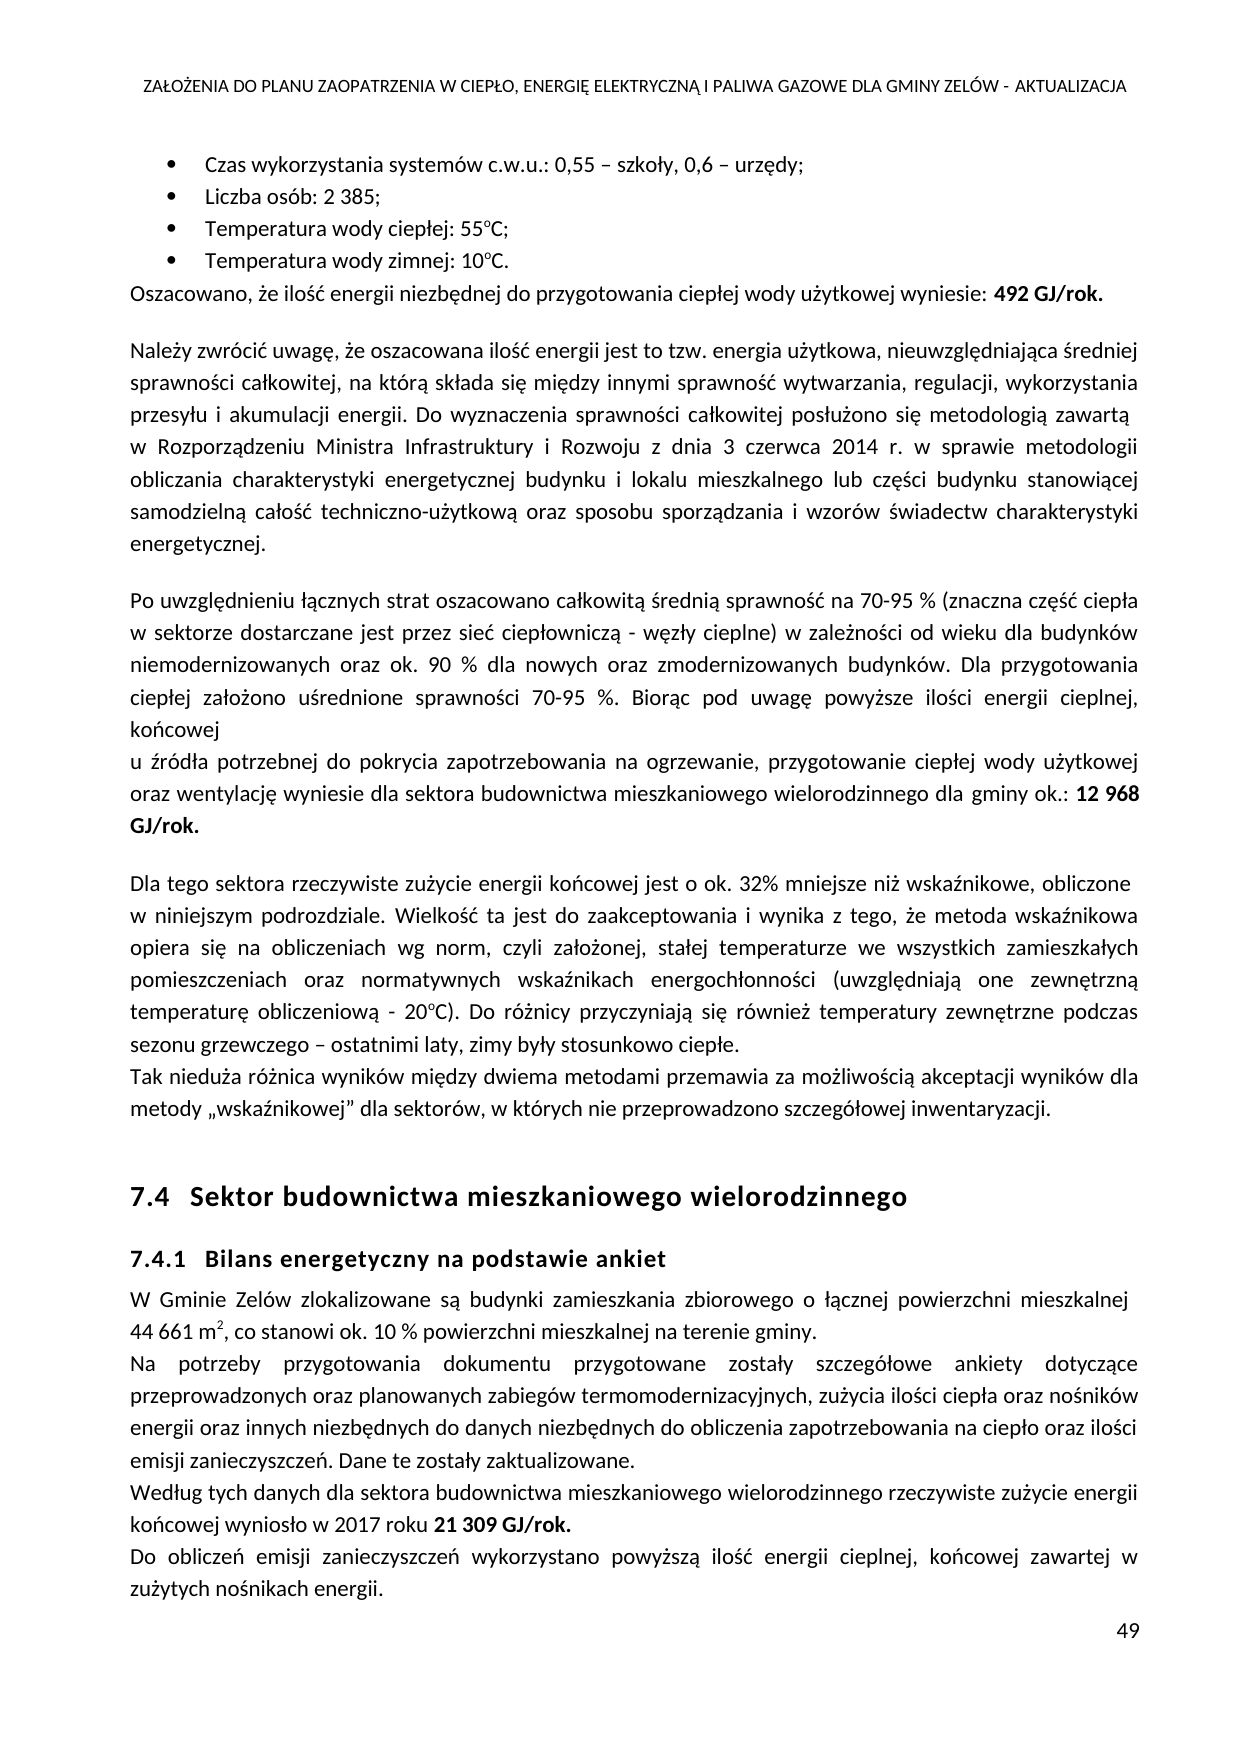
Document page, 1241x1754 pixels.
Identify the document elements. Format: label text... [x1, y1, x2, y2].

list Temperatura wody zimnej: 10oC. [167, 247, 1140, 274]
text Po uwzględnieniu łącznych strat oszacowano całkowitą średnią sprawność na 70-95 % (znaczna część ciepła w sektorze dostarczane jest przez sieć ciepłowniczą - węzły cieplne) w zależności od wieku dla budynków niemodernizowanych oraz ok. 90 % dla nowych oraz zmodernizowanych budynków. Dla przygotowania ciepłej założono uśrednione sprawności 70-95 %. Biorąc pod uwagę powyższe ilości energii cieplnej, końcowej u źródła potrzebnej do pokrycia zapotrzebowania na ogrzewanie, przygotowanie ciepłej wody użytkowej oraz wentylację wyniesie dla sektora budownictwa mieszkaniowego wielorodzinnego dla gminy ok.: 12 968 GJ/rok. [130, 586, 1140, 839]
text W Gminie Zelów zlokalizowane są budynki zamieszkania zbiorowego o łącznej powierzchni mieszkalnej 44 661 m2, co stanowi ok. 10 % powierzchni mieszkalnej na terenie gminy. [130, 1285, 1140, 1345]
list Czas wykorzystania systemów c.w.u.: 0,55 – szkoły, 0,6 – urzędy; [167, 150, 1140, 178]
text Dla tego sektora rzeczywiste zużycie energii końcowej jest o ok. 32% mniejsze niż wskaźnikowe, obliczone w niniejszym podrozdziale. Wielkość ta jest do zaakceptowania i wynika z tego, że metoda wskaźnikowa opiera się na obliczeniach wg norm, czyli założonej, stałej temperaturze we wszystkich zamieszkałych pomieszczeniach oraz normatywnych wskaźnikach energochłonności (uwzględniają one zewnętrzną temperaturę obliczeniową - 20oC). Do różnicy przyczyniają się również temperatury zewnętrzne podczas sezonu grzewczego – ostatnimi laty, zimy były stosunkowo ciepłe. [130, 869, 1140, 1058]
text Oszacowano, że ilość energii niezbędnej do przygotowania ciepłej wody użytkowej wyniesie: 492 GJ/rok. [130, 279, 1140, 307]
list Temperatura wody ciepłej: 55oC; [167, 214, 1140, 242]
text Do obliczeń emisji zanieczyszczeń wykorzystano powyższą ilość energii cieplnej, końcowej zawartej w zużytych nośnikach energii. [130, 1542, 1140, 1602]
text Należy zwrócić uwagę, że oszacowana ilość energii jest to tzw. energia użytkowa, nieuwzględniająca średniej sprawności całkowitej, na którą składa się między innymi sprawność wytwarzania, regulacji, wykorzystania przesyłu i akumulacji energii. Do wyznaczenia sprawności całkowitej posłużono się metodologią zawartą w Rozporządzeniu Ministra Infrastruktury i Rozwoju z dnia 3 czerwca 2014 r. w sprawie metodologii obliczania charakterystyki energetycznej budynku i lokalu mieszkalnego lub części budynku stanowiącej samodzielną całość techniczno-użytkową oraz sposobu sporządzania i wzorów świadectw charakterystyki energetycznej. [130, 336, 1140, 557]
subtitle Sektor budownictwa mieszkaniowego wielorodzinnego [130, 1178, 1140, 1213]
text Na potrzeby przygotowania dokumentu przygotowane zostały szczegółowe ankiety dotyczące przeprowadzonych oraz planowanych zabiegów termomodernizacyjnych, zużycia ilości ciepła oraz nośników energii oraz innych niezbędnych do danych niezbędnych do obliczenia zapotrzebowania na ciepło oraz ilości emisji zanieczyszczeń. Dane te zostały zaktualizowane. [130, 1349, 1140, 1474]
text Bilans energetyczny na podstawie ankiet [130, 1243, 1140, 1274]
text Tak nieduża różnica wyników między dwiema metodami przemawia za możliwością akceptacji wyników dla metody „wskaźnikowej” dla sektorów, w których nie przeprowadzono szczegółowej inwentaryzacji. [130, 1062, 1140, 1122]
text Według tych danych dla sektora budownictwa mieszkaniowego wielorodzinnego rzeczywiste zużycie energii końcowej wyniosło w 2017 roku 21 309 GJ/rok. [130, 1478, 1140, 1538]
list Liczba osób: 2 385; [167, 182, 1140, 210]
